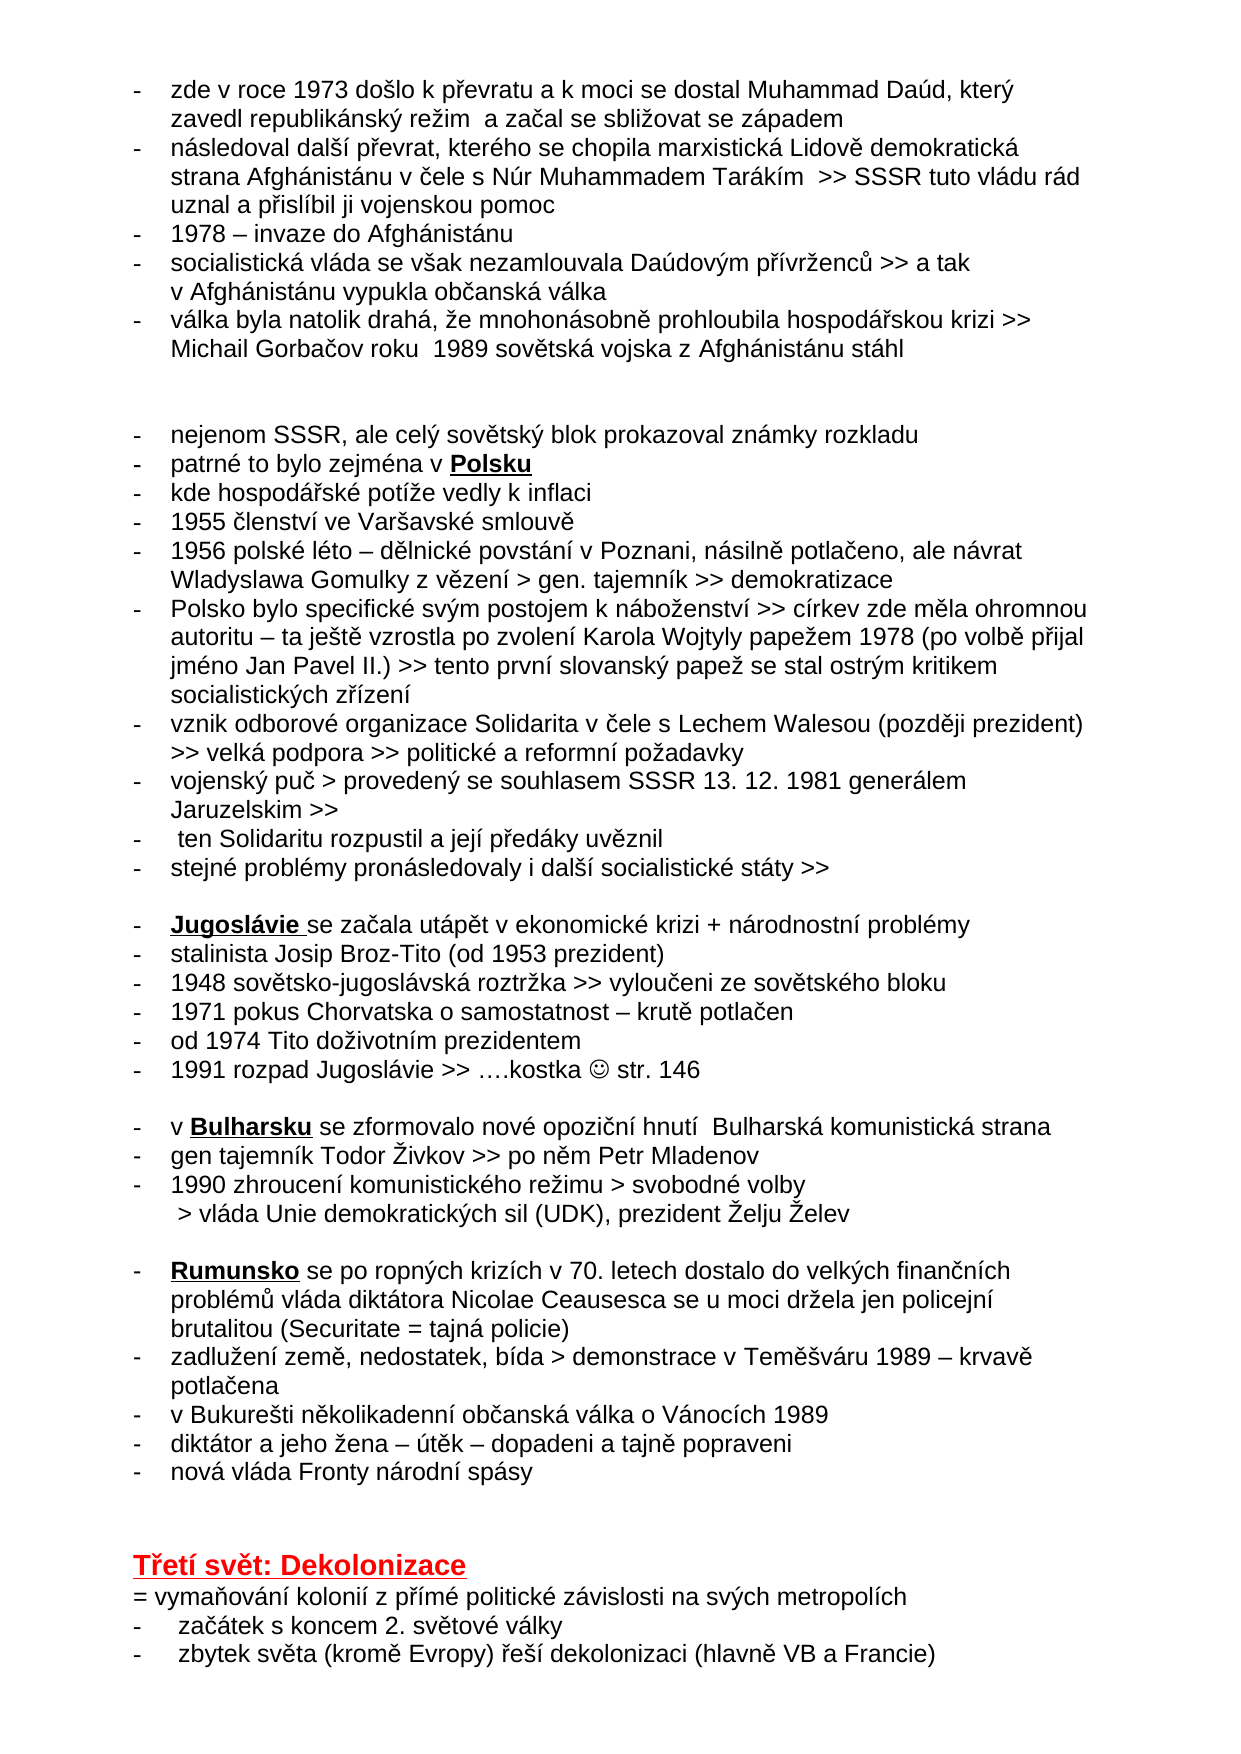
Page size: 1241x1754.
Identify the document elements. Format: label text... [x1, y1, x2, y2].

list Polsko bylo specifické svým postojem k náboženství >> církev zde měla ohromnou autoritu – ta ještě vzrostla po zvolení Karola Wojtyly papežem 1978 (po volbě přijal jméno Jan Pavel II.) >> tento první slovanský papež se stal ostrým kritikem socialistických zřízení [133, 593, 1093, 709]
list 1971 pokus Chorvatska o samostatnost – krutě potlačen [133, 997, 1093, 1026]
list stalinista Josip Broz-Tito (od 1953 prezident) [133, 939, 1093, 968]
list 1955 členství ve Varšavské smlouvě [133, 507, 1093, 536]
list ten Solidaritu rozpustil a její předáky uvěznil [133, 824, 1093, 853]
list začátek s koncem 2. světové války [133, 1611, 1093, 1639]
text - gen tajemník Todor Živkov >> po něm Petr Mladenov [133, 1141, 1093, 1170]
list vojenský puč > provedený se souhlasem SSSR 13. 12. 1981 generálem Jaruzelskim >> [133, 766, 1093, 824]
list válka byla natolik drahá, že mnohonásobně prohloubila hospodářskou krizi >> Michail Gorbačov roku 1989 sovětská vojska z Afghánistánu stáhl [133, 305, 1093, 363]
text = vymaňování kolonií z přímé politické závislosti na svých metropolích [133, 1582, 1093, 1611]
list Jugoslávie se začala utápět v ekonomické krizi + národnostní problémy [133, 910, 1093, 939]
text - zadlužení země, nedostatek, bída > demonstrace v Teměšváru 1989 – krvavě potlačena [133, 1342, 1093, 1400]
list od 1974 Tito doživotním prezidentem [133, 1026, 1093, 1054]
list 1991 rozpad Jugoslávie >> ….kostka str. 146 [133, 1054, 1093, 1083]
text - 1990 zhroucení komunistického režimu > svobodné volby [133, 1170, 1093, 1198]
list nejenom SSSR, ale celý sovětský blok prokazoval známky rozkladu [133, 421, 1093, 449]
list 1978 – invaze do Afghánistánu [133, 219, 1093, 248]
list následoval další převrat, kterého se chopila marxistická Lidově demokratická strana Afghánistánu v čele s Núr Muhammadem Tarákím >> SSSR tuto vládu rád uznal a přislíbil ji vojenskou pomoc [133, 133, 1093, 219]
list zde v roce 1973 došlo k převratu a k moci se dostal Muhammad Daúd, který zavedl republikánský režim a začal se sbližovat se západem [133, 75, 1093, 133]
text Třetí svět: Dekolonizace [133, 1548, 1093, 1582]
list 1956 polské léto – dělnické povstání v Poznani, násilně potlačeno, ale návrat Wladyslawa Gomulky z vězení > gen. tajemník >> demokratizace [133, 536, 1093, 593]
list socialistická vláda se však nezamlouvala Daúdovým přívrženců >> a tak v Afghánistánu vypukla občanská válka [133, 248, 1093, 305]
list v Bulharsku se zformovalo nové opoziční hnutí Bulharská komunistická strana [133, 1112, 1093, 1141]
text - nová vláda Fronty národní spásy [133, 1457, 1093, 1486]
text - v Bukurešti několikadenní občanská válka o Vánocích 1989 [133, 1400, 1093, 1428]
list stejné problémy pronásledovaly i další socialistické státy >> [133, 853, 1093, 882]
text > vláda Unie demokratických sil (UDK), prezident Želju Želev [133, 1198, 1093, 1227]
list patrné to bylo zejména v Polsku [133, 449, 1093, 478]
text - diktátor a jeho žena – útěk – dopadeni a tajně popraveni [133, 1428, 1093, 1457]
list vznik odborové organizace Solidarita v čele s Lechem Walesou (později prezident) >> velká podpora >> politické a reformní požadavky [133, 709, 1093, 766]
list zbytek světa (kromě Evropy) řeší dekolonizaci (hlavně VB a Francie) [133, 1639, 1093, 1668]
text - Rumunsko se po ropných krizích v 70. letech dostalo do velkých finančních problémů vláda diktátora Nicolae Ceausesca se u moci držela jen policejní brutalitou (Securitate = tajná policie) [133, 1256, 1093, 1342]
list 1948 sovětsko-jugoslávská roztržka >> vyloučeni ze sovětského bloku [133, 968, 1093, 997]
list kde hospodářské potíže vedly k inflaci [133, 478, 1093, 507]
